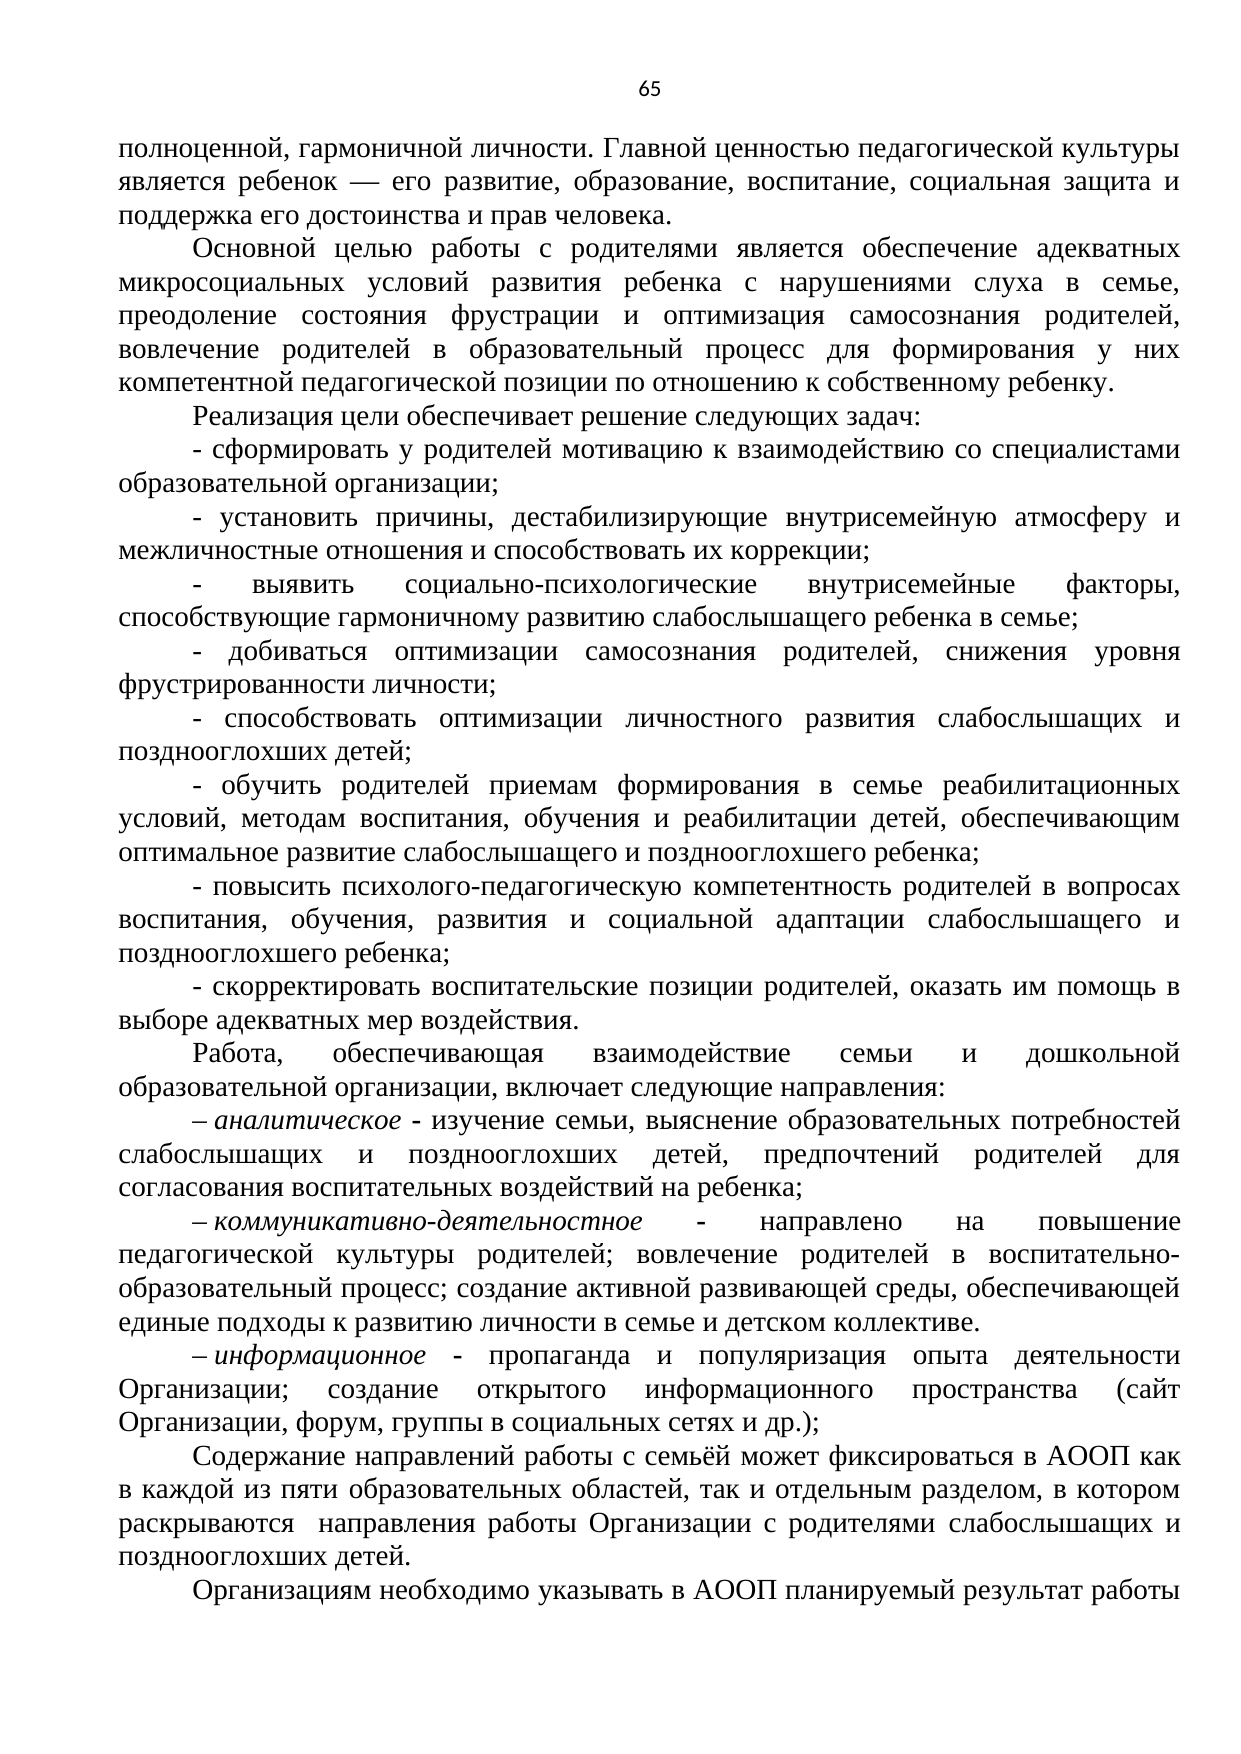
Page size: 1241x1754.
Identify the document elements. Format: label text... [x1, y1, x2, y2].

text - установить причины, дестабилизирующие внутрисемейную атмосферу и межличностные отношения и способствовать их коррекции; [118, 499, 1181, 566]
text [118, 130, 1181, 230]
text - добиваться оптимизации самосознания родителей, снижения уровня фрустрированности личности; [118, 633, 1181, 700]
text - обучить родителей приемам формирования в семье реабилитационных условий, методам воспитания, обучения и реабилитации детей, обеспечивающим оптимальное развитие слабослышащего и позднооглохшего ребенка; [118, 767, 1181, 868]
text Реализация цели обеспечивает решение следующих задач: [118, 398, 1181, 432]
text Работа, обеспечивающая взаимодействие семьи и дошкольной образовательной организации, включает следующие направления: [118, 1035, 1181, 1102]
text Основной целью работы с родителями является обеспечение адекватных микросоциальных условий развития ребенка с нарушениями слуха в семье, преодоление состояния фрустрации и оптимизация самосознания родителей, вовлечение родителей в образовательный процесс для формирования у них компетентной педагогической позиции по отношению к собственному ребенку. [118, 230, 1181, 398]
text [118, 1572, 1181, 1606]
text - сформировать у родителей мотивацию к взаимодействию со специалистами образовательной организации; [118, 432, 1181, 499]
text Содержание направлений работы с семьёй может фиксироваться в АООП как в каждой из пяти образовательных областей, так и отдельным разделом, в котором раскрываются направления работы Организации с родителями слабослышащих и позднооглохших детей. [118, 1438, 1181, 1572]
text – коммуникативно-деятельностное - направлено на повышение педагогической культуры родителей; вовлечение родителей в воспитательно-образовательный процесс; создание активной развивающей среды, обеспечивающей единые подходы к развитию личности в семье и детском коллективе. [118, 1203, 1181, 1337]
text - скорректировать воспитательские позиции родителей, оказать им помощь в выборе адекватных мер воздействия. [118, 968, 1181, 1035]
text – информационное - пропаганда и популяризация опыта деятельности Организации; создание открытого информационного пространства (сайт Организации, форум, группы в социальных сетях и др.); [118, 1337, 1181, 1438]
text – аналитическое - изучение семьи, выяснение образовательных потребностей слабослышащих и позднооглохших детей, предпочтений родителей для согласования воспитательных воздействий на ребенка; [118, 1102, 1181, 1203]
text - способствовать оптимизации личностного развития слабослышащих и позднооглохших детей; [118, 700, 1181, 767]
text - выявить социально-психологические внутрисемейные факторы, способствующие гармоничному развитию слабослышащего ребенка в семье; [118, 566, 1181, 633]
text - повысить психолого-педагогическую компетентность родителей в вопросах воспитания, обучения, развития и социальной адаптации слабослышащего и позднооглохшего ребенка; [118, 868, 1181, 968]
